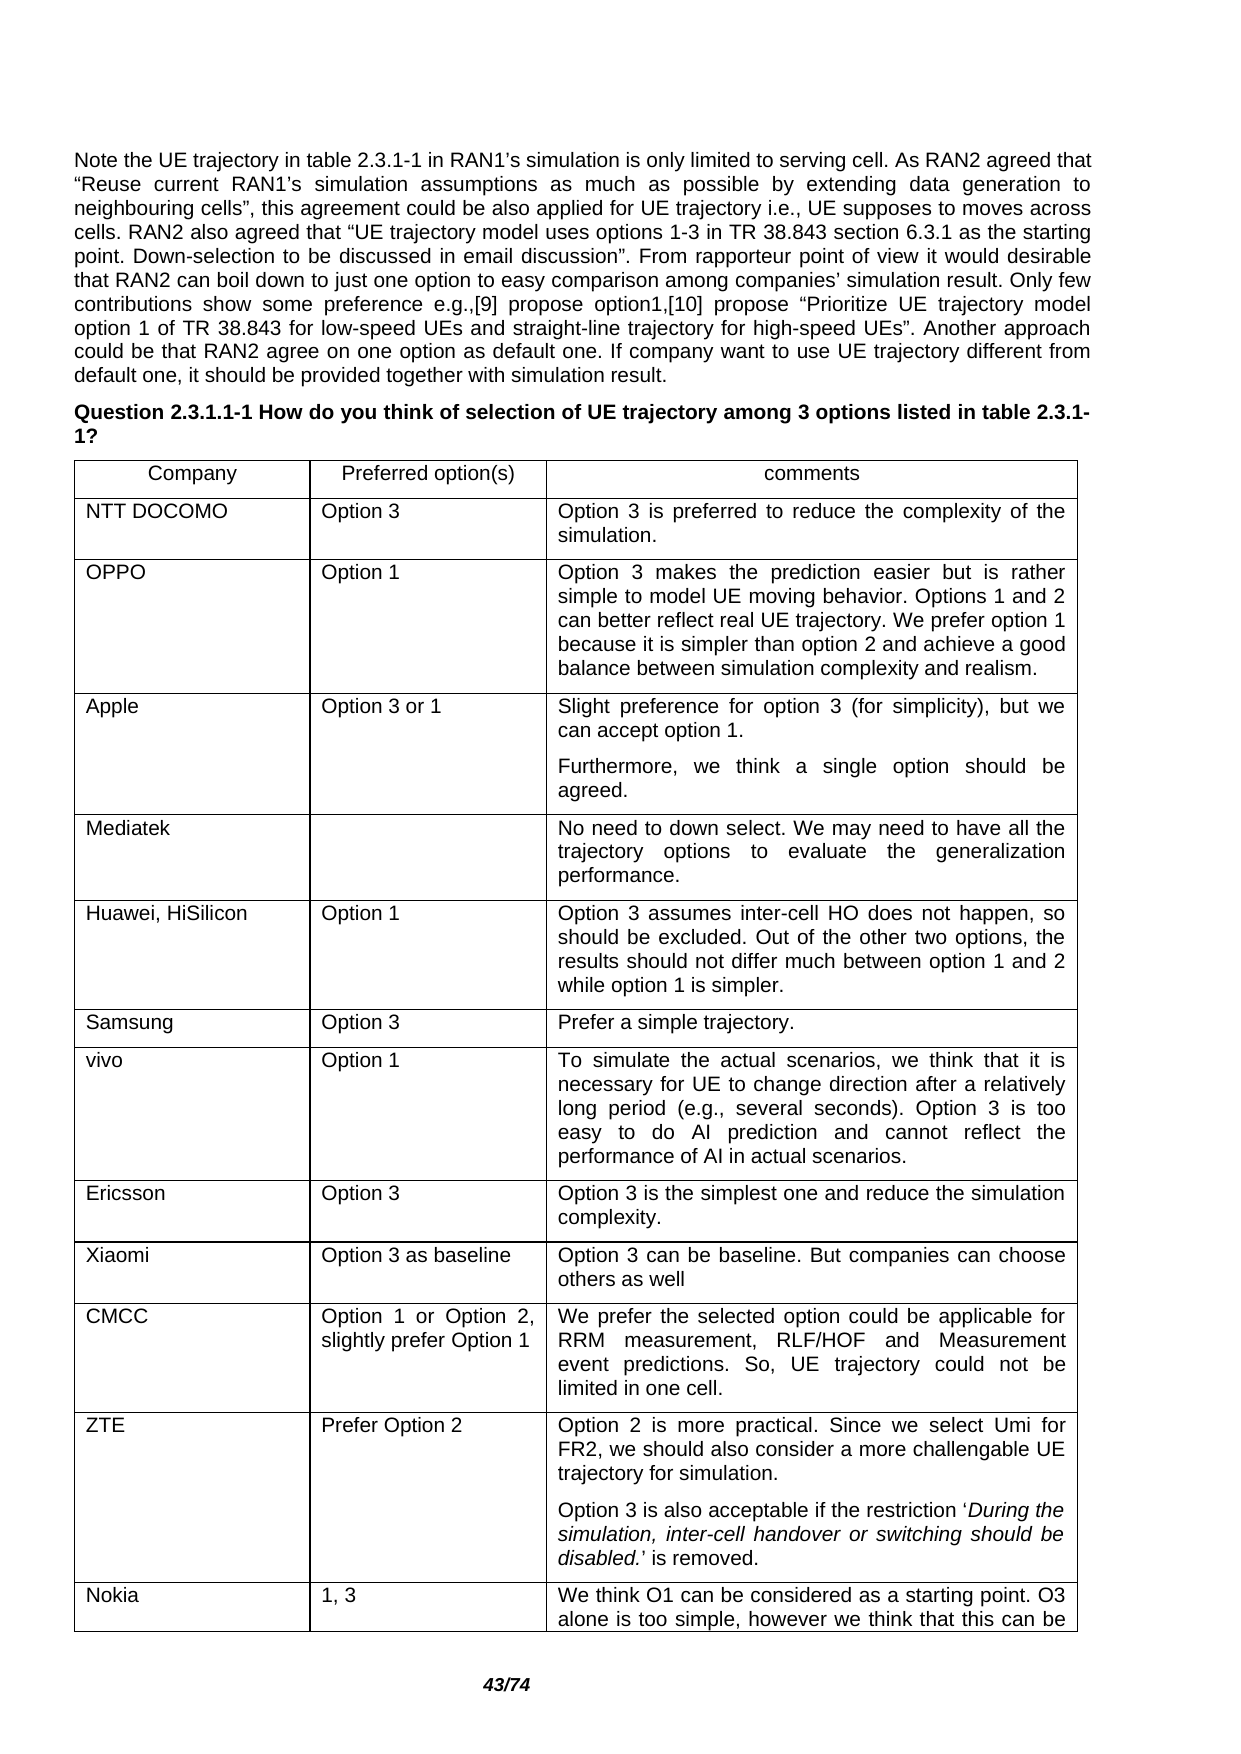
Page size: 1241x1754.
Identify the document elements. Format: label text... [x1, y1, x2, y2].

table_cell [547, 1583, 1077, 1631]
table_cell Option 1 [311, 901, 546, 1009]
table_header Company [75, 461, 309, 498]
table_cell Option 3 [311, 499, 546, 559]
table_cell Option 1 or Option 2, slightly prefer Option 1 [311, 1304, 546, 1412]
table_cell Option 3 [311, 1010, 546, 1047]
table_cell Option 3 is preferred to reduce the complexity of the simulation. [547, 499, 1077, 559]
table_cell Nokia [75, 1583, 309, 1631]
table_cell Option 3 can be baseline. But companies can choose others as well [547, 1243, 1077, 1303]
table_cell Option 3 as baseline [311, 1243, 546, 1303]
table_cell Option 1 [311, 1048, 546, 1180]
table_cell No need to down select. We may need to have all the trajectory options to evaluate the generalization performance. [547, 815, 1077, 900]
table_cell CMCC [75, 1304, 309, 1412]
table_cell Option 3 or 1 [311, 694, 546, 814]
table_cell OPPO [75, 560, 309, 692]
table_cell Option 3 [311, 1181, 546, 1241]
table_cell Huawei, HiSilicon [75, 901, 309, 1009]
table_cell ZTE [75, 1413, 309, 1582]
table_header comments [547, 461, 1077, 498]
table_cell Option 3 is the simplest one and reduce the simulation complexity. [547, 1181, 1077, 1241]
table_cell Prefer Option 2 [311, 1413, 546, 1582]
table_cell NTT DOCOMO [75, 499, 309, 559]
table_cell Prefer a simple trajectory. [547, 1010, 1077, 1047]
table_cell Slight preference for option 3 (for simplicity), but we can accept option 1. Furthermore, we think a single option should be agreed. [547, 694, 1077, 814]
table_cell Apple [75, 694, 309, 814]
table_cell Option 3 assumes inter-cell HO does not happen, so should be excluded. Out of the other two options, the results should not differ much between option 1 and 2 while option 1 is simpler. [547, 901, 1077, 1009]
table_cell Option 1 [311, 560, 546, 692]
table_cell Xiaomi [75, 1243, 309, 1303]
table_cell [311, 815, 546, 900]
table_header Preferred option(s) [311, 461, 546, 498]
table_cell To simulate the actual scenarios, we think that it is necessary for UE to change direction after a relatively long period (e.g., several seconds). Option 3 is too easy to do AI prediction and cannot reflect the performance of AI in actual scenarios. [547, 1048, 1077, 1180]
table_cell Option 3 makes the prediction easier but is rather simple to model UE moving behavior. Options 1 and 2 can better reflect real UE trajectory. We prefer option 1 because it is simpler than option 2 and achieve a good balance between simulation complexity and realism. [547, 560, 1077, 692]
table_cell We prefer the selected option could be applicable for RRM measurement, RLF/HOF and Measurement event predictions. So, UE trajectory could not be limited in one cell. [547, 1304, 1077, 1412]
table_cell vivo [75, 1048, 309, 1180]
text Note the UE trajectory in table 2.3.1-1 in RAN1’s simulation is only limited to serving cell. As RAN2 agreed that “Reuse current RAN1’s simulation assumptions as much as possible by extending data generation to neighbouring cells”, this agreement could be also applied for UE trajectory i.e., UE supposes to moves across cells. RAN2 also agreed that “UE trajectory model uses options 1-3 in TR 38.843 section 6.3.1 as the starting point. Down-selection to be discussed in email discussion”. From rapporteur point of view it would desirable that RAN2 can boil down to just one option to easy comparison among companies’ simulation result. Only few contributions show some preference e.g.,[9] propose option1,[10] propose “Prioritize UE trajectory model option 1 of TR 38.843 for low-speed UEs and straight-line trajectory for high-speed UEs”. Another approach could be that RAN2 agree on one option as default one. If company want to use UE trajectory different from default one, it should be provided together with simulation result. [74, 148, 1093, 387]
table_cell Samsung [75, 1010, 309, 1047]
table_cell Ericsson [75, 1181, 309, 1241]
text Question 2.3.1.1-1 How do you think of selection of UE trajectory among 3 options listed in table 2.3.1-1? [74, 400, 1093, 448]
table_cell 1, 3 [311, 1583, 546, 1631]
table_cell Mediatek [75, 815, 309, 900]
table_cell Option 2 is more practical. Since we select Umi for FR2, we should also consider a more challengable UE trajectory for simulation. Option 3 is also acceptable if the restriction ‘During the simulation, inter-cell handover or switching should be disabled.’ is removed. [547, 1413, 1077, 1582]
